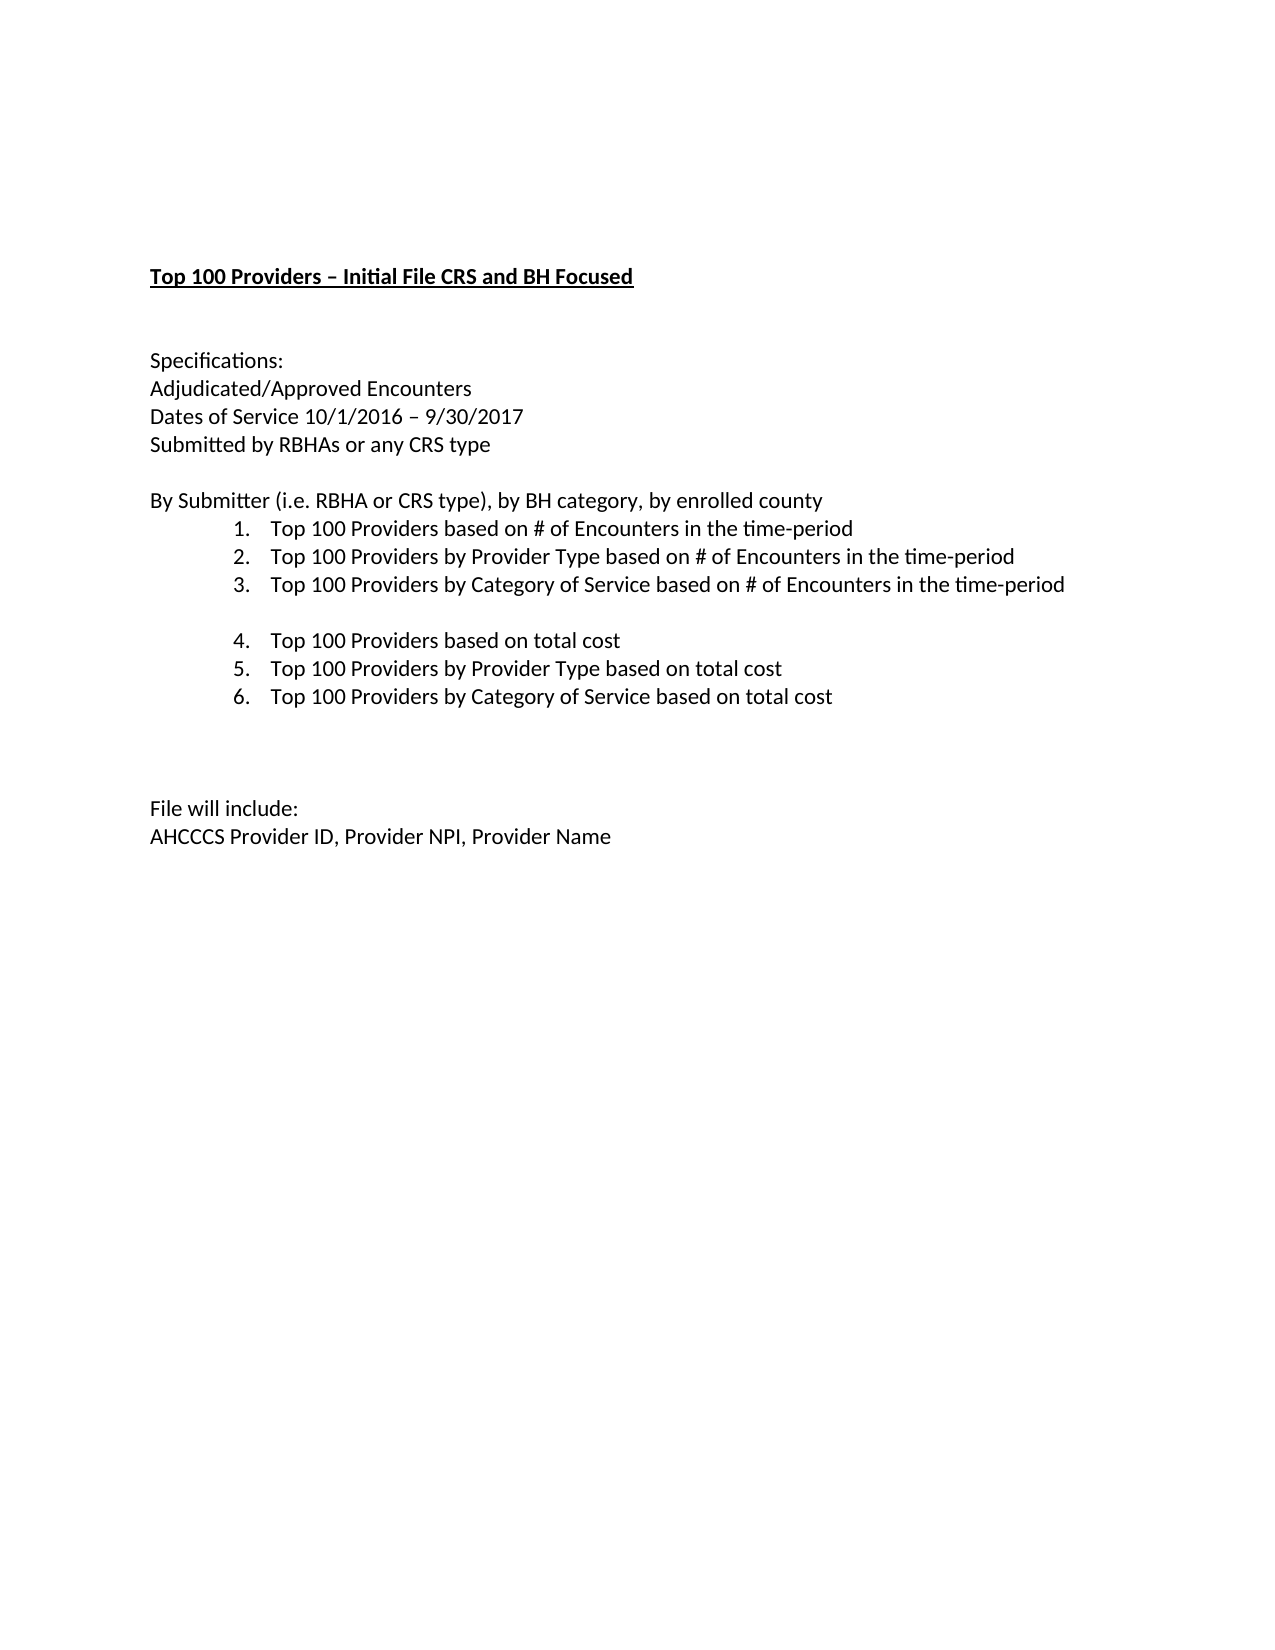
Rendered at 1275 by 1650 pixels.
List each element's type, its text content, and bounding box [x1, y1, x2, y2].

list Top 100 Providers by Provider Type based on # of Encounters in the time-period [233, 542, 1125, 570]
text File will include: [150, 794, 1125, 822]
list Top 100 Providers by Category of Service based on # of Encounters in the time-period [233, 570, 1125, 598]
list Top 100 Providers based on total cost [233, 626, 1125, 654]
text Submitted by RBHAs or any CRS type [150, 430, 1125, 458]
text Adjudicated/Approved Encounters [150, 374, 1125, 402]
text AHCCCS Provider ID, Provider NPI, Provider Name [150, 822, 1125, 851]
text By Submitter (i.e. RBHA or CRS type), by BH category, by enrolled county [150, 486, 1125, 514]
list Top 100 Providers based on # of Encounters in the time-period [233, 514, 1125, 542]
text Dates of Service 10/1/2016 – 9/30/2017 [150, 402, 1125, 430]
text Top 100 Providers – Initial File CRS and BH Focused [150, 262, 1125, 290]
list Top 100 Providers by Provider Type based on total cost [233, 654, 1125, 682]
text Specifications: [150, 346, 1125, 374]
list Top 100 Providers by Category of Service based on total cost [233, 682, 1125, 710]
